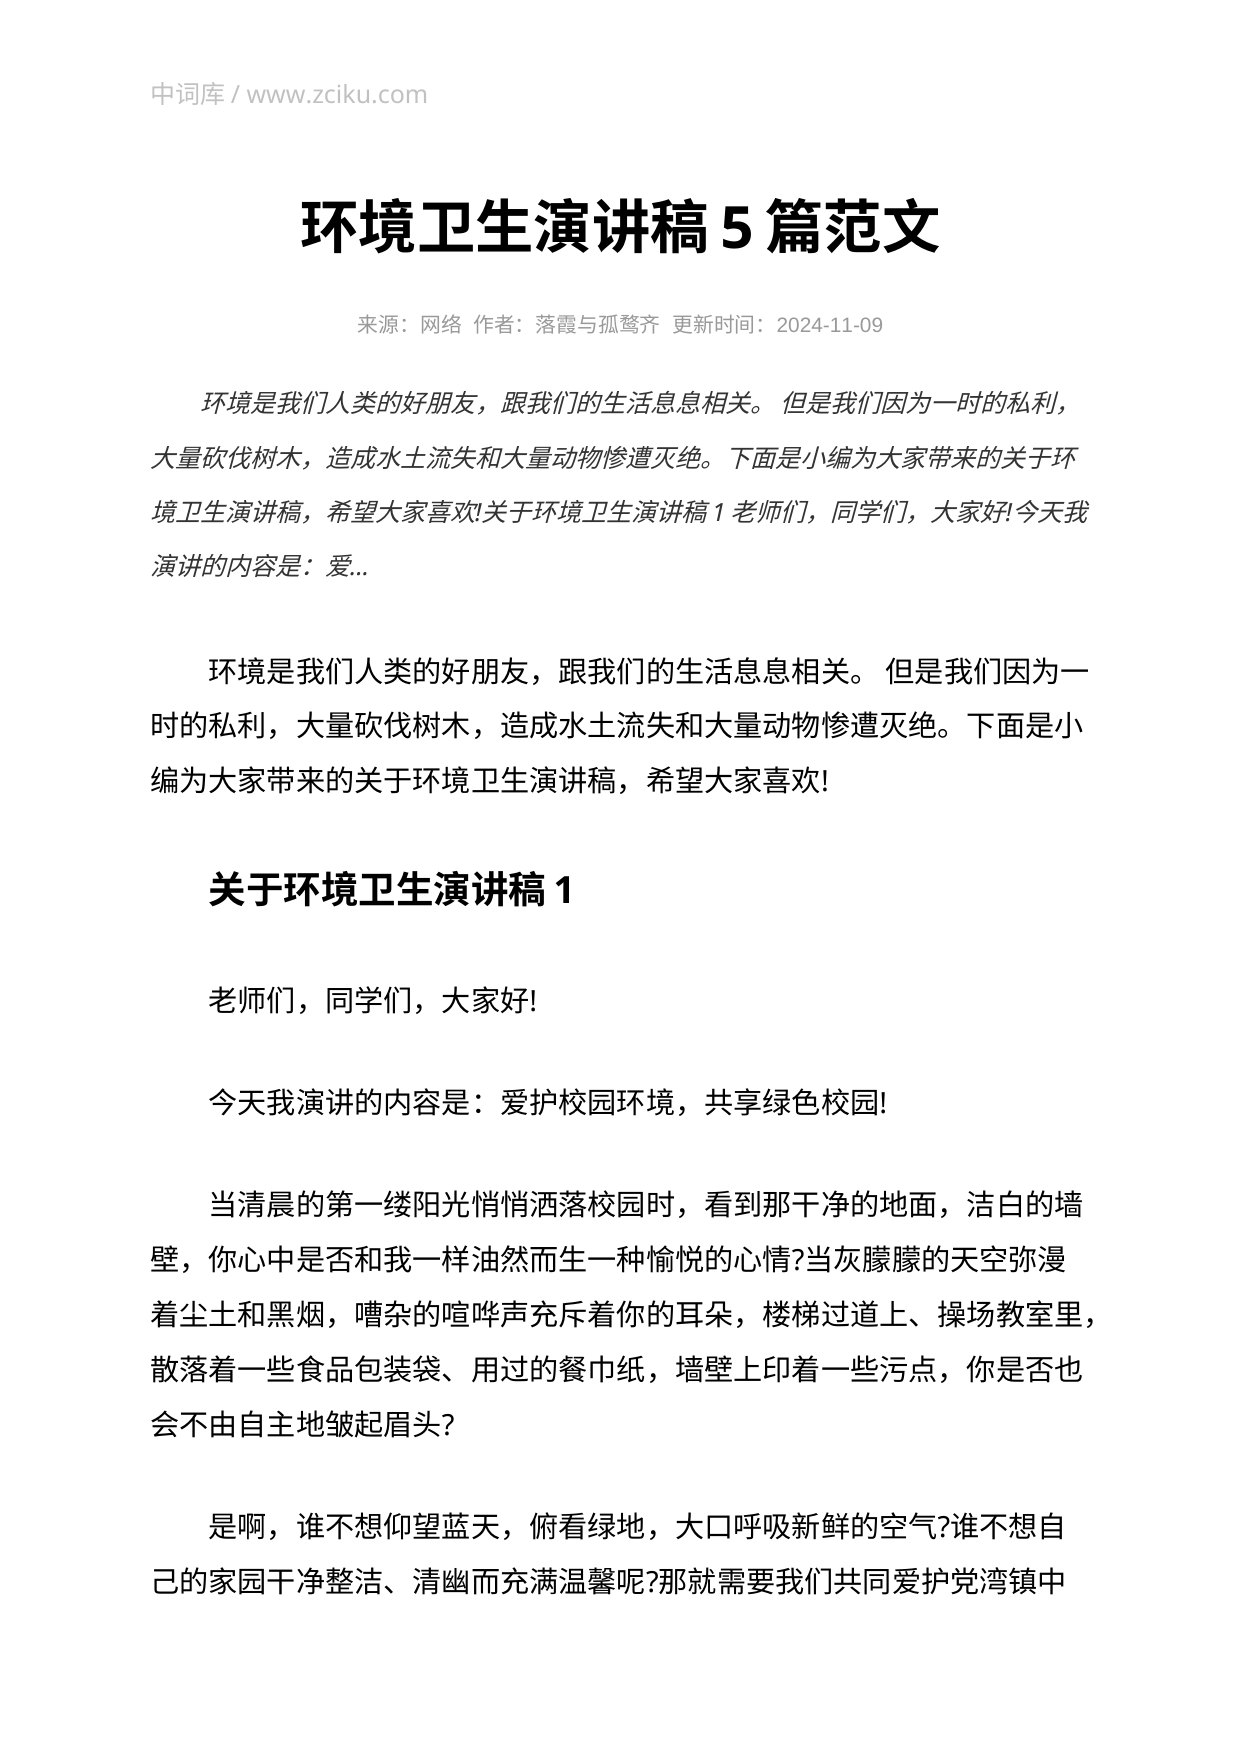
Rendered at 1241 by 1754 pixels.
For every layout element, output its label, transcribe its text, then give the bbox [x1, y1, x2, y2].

text 今天我演讲的内容是：爱护校园环境，共享绿色校园! [150, 1079, 1090, 1122]
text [150, 1503, 1090, 1601]
text 关于环境卫生演讲稿1 [150, 860, 1090, 914]
text 老师们，同学们，大家好! [150, 977, 1090, 1020]
subtitle 环境卫生演讲稿5篇范文 [150, 181, 1090, 266]
text 来源：网络 作者：落霞与孤鹜齐 更新时间：2024-11-09 [150, 313, 1090, 337]
text 当清晨的第一缕阳光悄悄洒落校园时，看到那干净的地面，洁白的墙壁，你心中是否和我一样油然而生一种愉悦的心情?当灰朦朦的天空弥漫着尘土和黑烟，嘈杂的喧哗声充斥着你的耳朵，楼梯过道上、操场教室里，散落着一些食品包装袋、用过的餐巾纸，墙壁上印着一些污点，你是否也会不由自主地皱起眉头? [150, 1181, 1090, 1443]
text 环境是我们人类的好朋友，跟我们的生活息息相关。 但是我们因为一时的私利，大量砍伐树木，造成水土流失和大量动物惨遭灭绝。下面是小编为大家带来的关于环境卫生演讲稿，希望大家喜欢! [150, 648, 1090, 800]
text 环境是我们人类的好朋友，跟我们的生活息息相关。 但是我们因为一时的私利，大量砍伐树木，造成水土流失和大量动物惨遭灭绝。下面是小编为大家带来的关于环境卫生演讲稿，希望大家喜欢!关于环境卫生演讲稿1老师们，同学们，大家好!今天我演讲的内容是：爱... [150, 384, 1090, 583]
